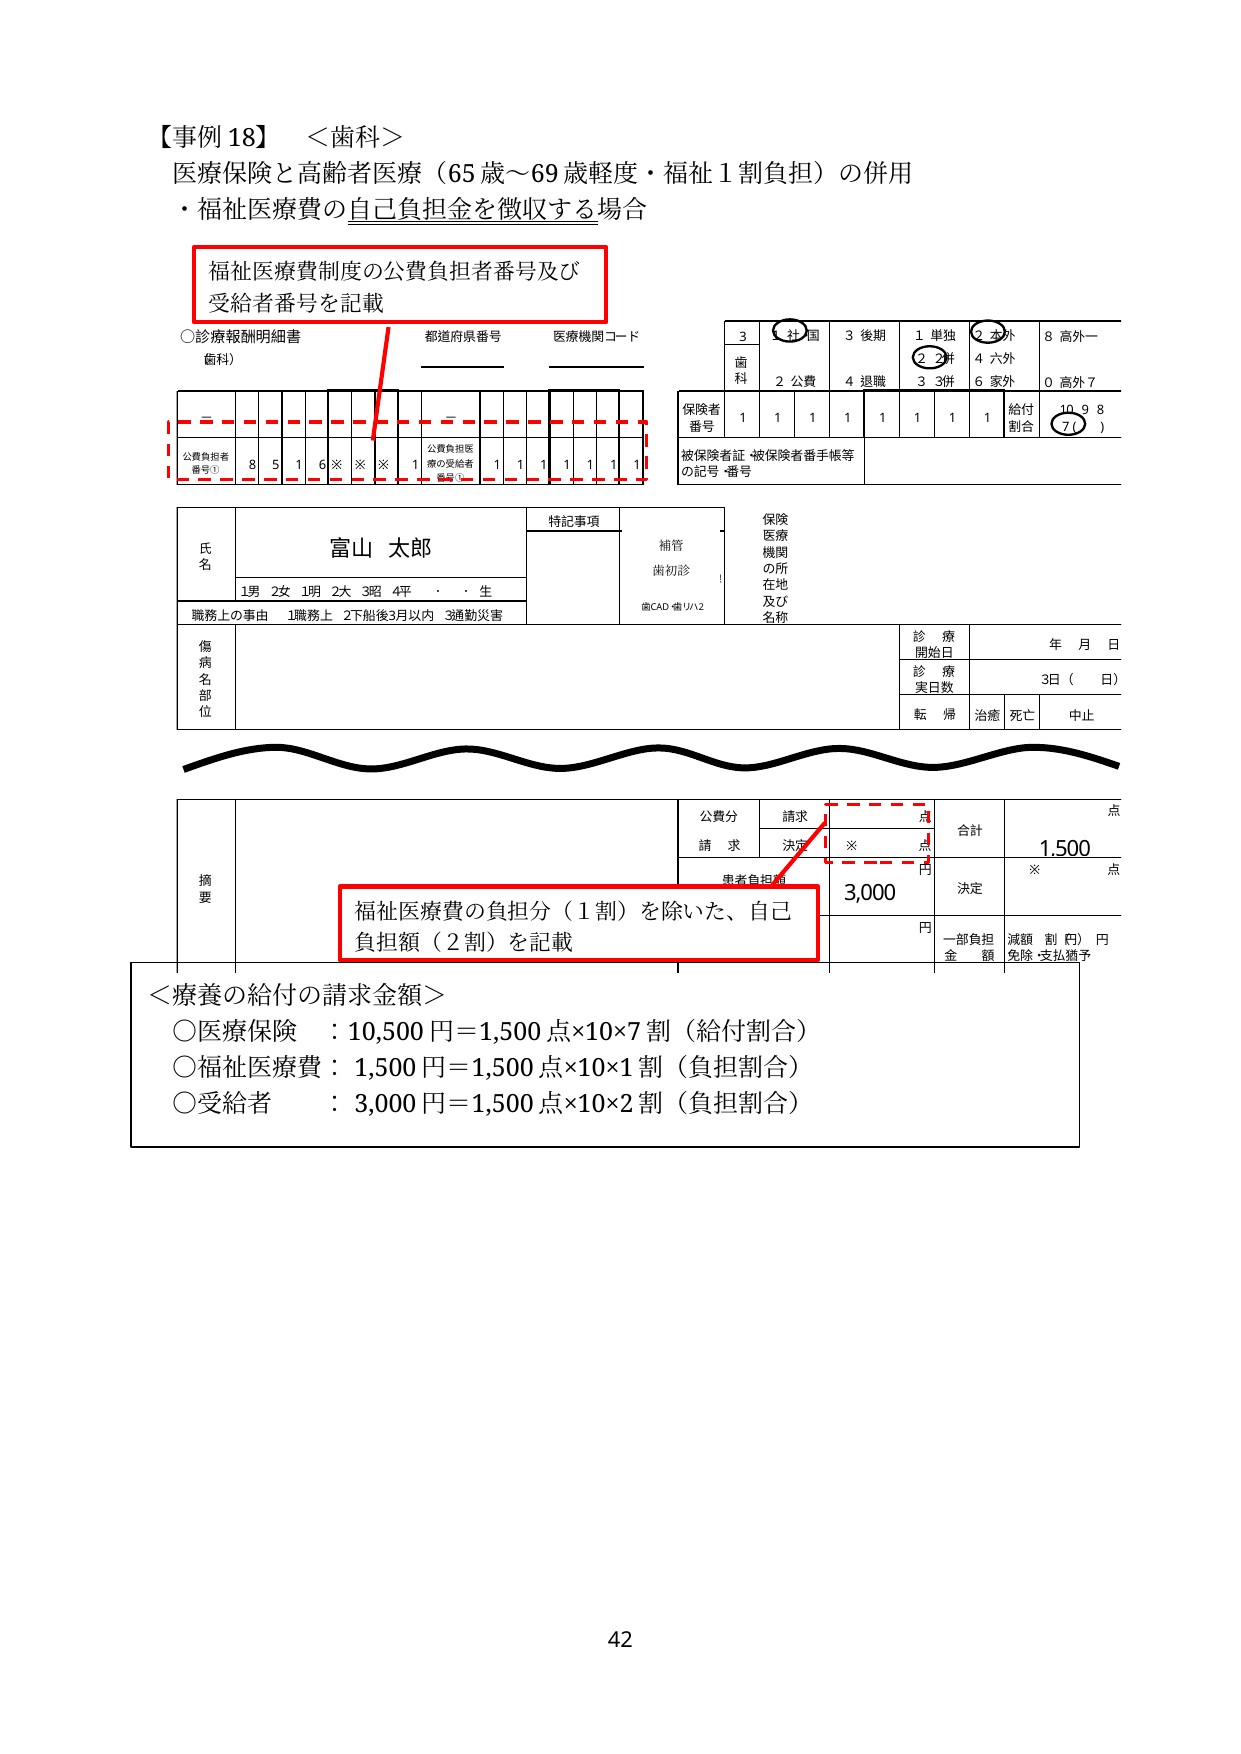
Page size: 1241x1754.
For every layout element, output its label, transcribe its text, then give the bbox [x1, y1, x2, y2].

text ＜療養の給付の請求金額＞ [148, 976, 1079, 1011]
text ・福祉医療費の自己負担金を徴収する場合 [148, 190, 1092, 226]
text 【事例18】 ＜歯科＞ [148, 118, 1092, 154]
text ○受給者 ： 3,000円＝1,500点×10×2割（負担割合） [148, 1083, 1079, 1119]
text 医療保険と高齢者医療（65歳～69歳軽度・福祉１割負担）の併用 [148, 154, 1092, 190]
text ○医療保険 ：10,500円＝1,500点×10×7割（給付割合） [148, 1011, 1079, 1047]
text ○福祉医療費： 1,500円＝1,500点×10×1割（負担割合） [148, 1047, 1079, 1083]
